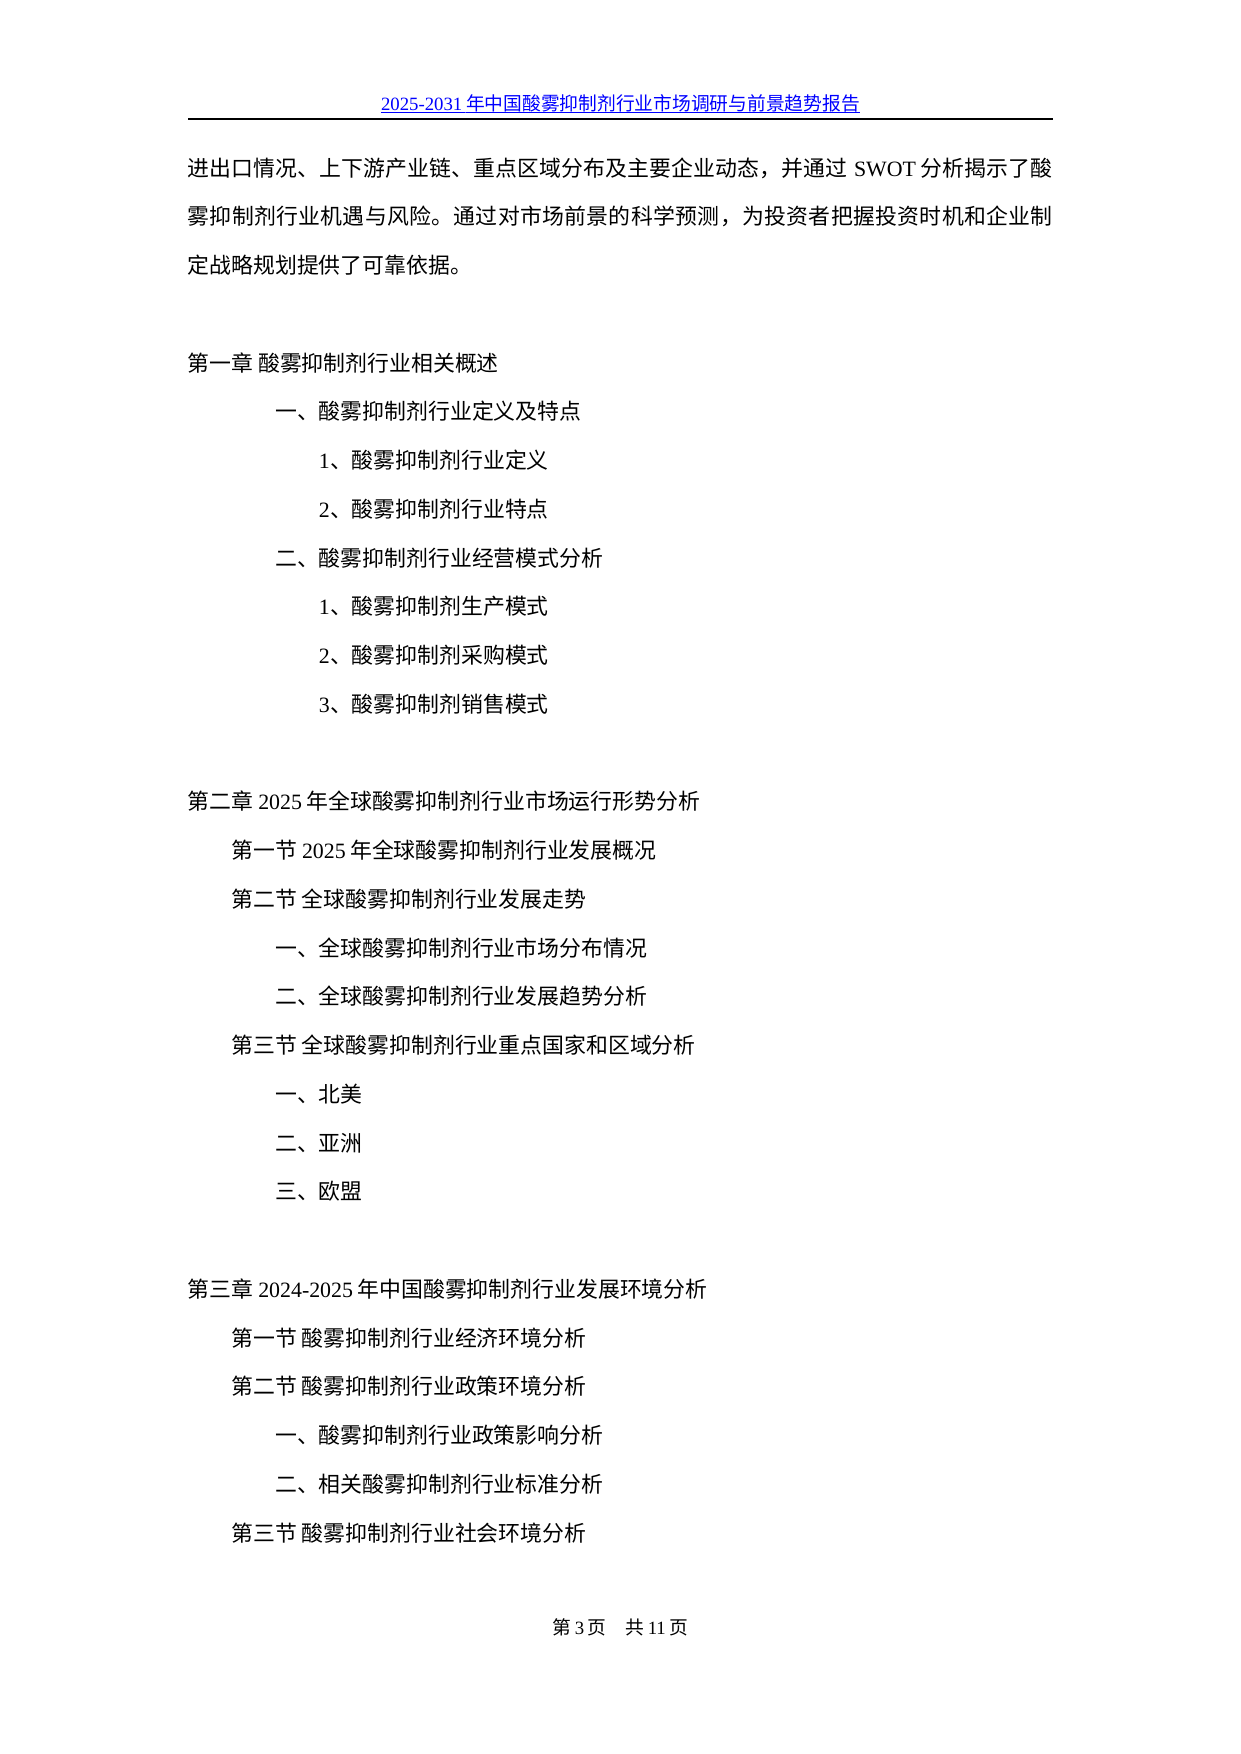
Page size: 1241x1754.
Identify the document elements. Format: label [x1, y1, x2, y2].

text [187, 150, 1053, 1548]
